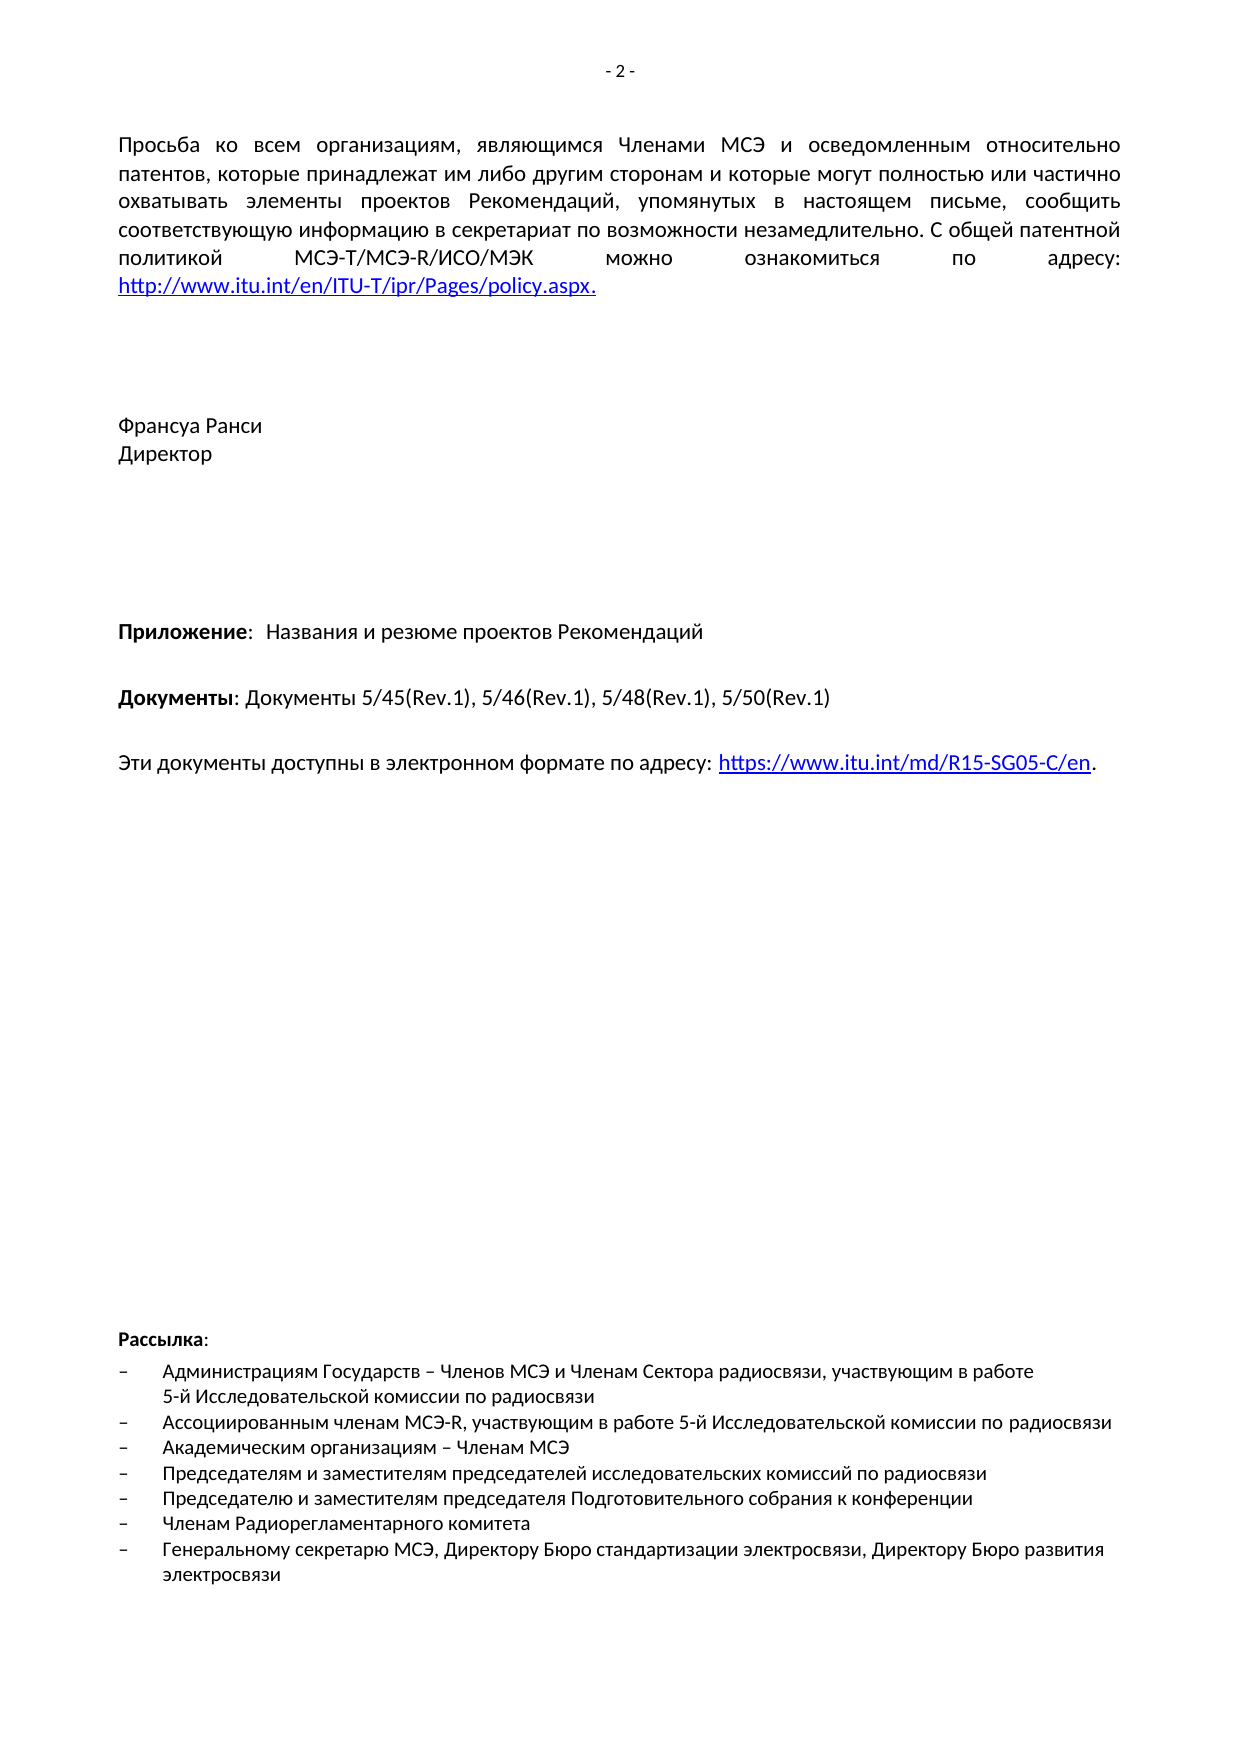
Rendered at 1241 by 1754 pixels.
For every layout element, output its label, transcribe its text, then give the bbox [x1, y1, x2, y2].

text Эти документы доступны в электронном формате по адресу: https://www.itu.int/md/R15-SG05-C/en. [118, 748, 1122, 776]
text – Академическим организациям – Членам МСЭ [118, 1434, 1122, 1460]
text Просьба ко всем организациям, являющимся Членами МСЭ и осведомленным относительно патентов, которые принадлежат им либо другим сторонам и которые могут полностью или частично охватывать элементы проектов Рекомендаций, упомянутых в настоящем письме, сообщить соответствующую информацию в секретариат по возможности незамедлительно. С общей патентной политикой МСЭ-T/МСЭ-R/ИСО/МЭК можно ознакомиться по адресу: http://www.itu.int/en/ITU-T/ipr/Pages/policy.aspx. [118, 131, 1122, 299]
text – Председателю и заместителям председателя Подготовительного собрания к конференции [118, 1485, 1122, 1511]
text – Председателям и заместителям председателей исследовательских комиссий по радиосвязи [118, 1460, 1122, 1485]
text Директор [118, 439, 1122, 467]
text Рассылка: [118, 1326, 1122, 1352]
text – Генеральному секретарю МСЭ, Директору Бюро стандартизации электросвязи, Директору Бюро развития электросвязи [118, 1536, 1122, 1587]
text Документы: Документы 5/45(Rev.1), 5/46(Rev.1), 5/48(Rev.1), 5/50(Rev.1) [118, 683, 1122, 711]
text – Членам Радиорегламентарного комитета [118, 1511, 1122, 1536]
text Приложение: Названия и резюме проектов Рекомендаций‎ [118, 617, 1122, 645]
text – Ассоциированным членам МСЭ-R, участвующим в работе 5-й Исследовательской комиссии по радиосвязи [118, 1409, 1122, 1434]
text – Администрациям Государств – Членов МСЭ и Членам Сектора радиосвязи, участвующим в работе 5-й Исследовательской комиссии по радиосвязи [118, 1358, 1122, 1409]
text Франсуа Ранси [118, 411, 1122, 439]
